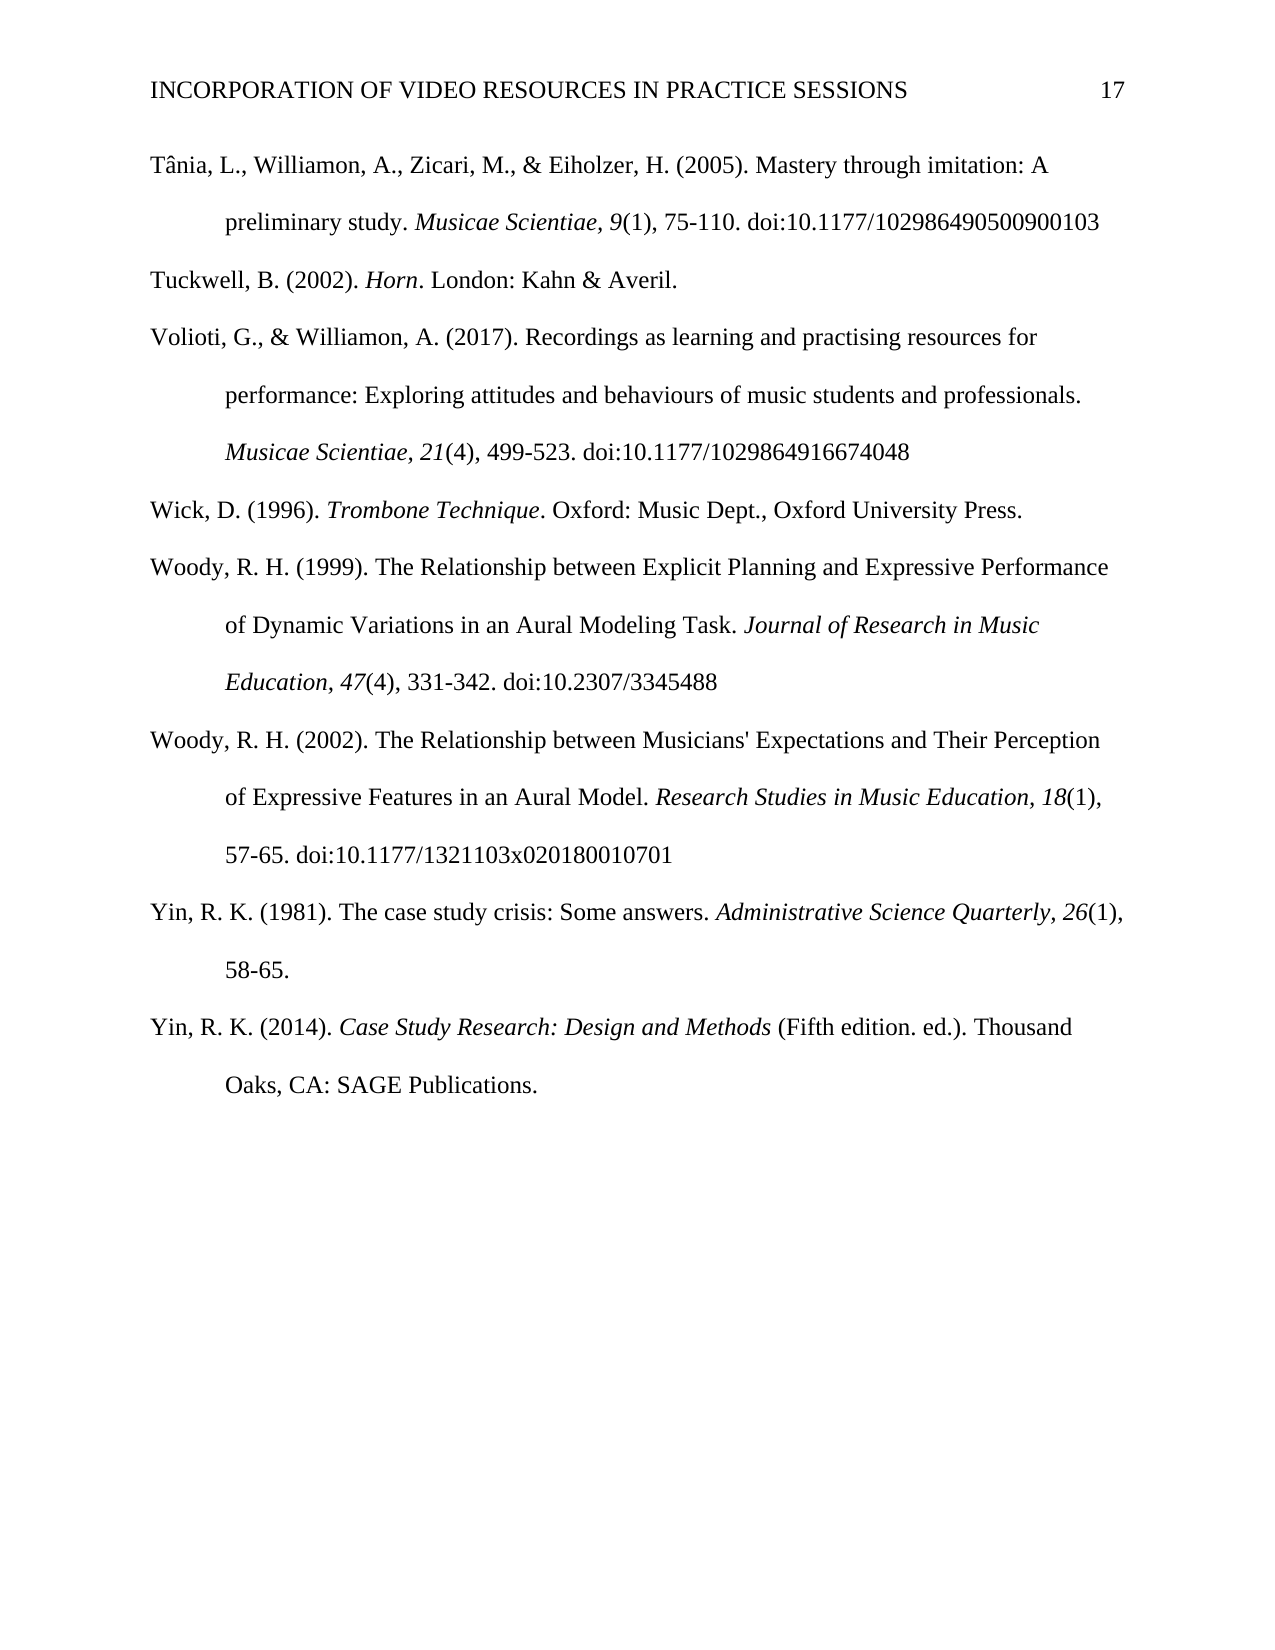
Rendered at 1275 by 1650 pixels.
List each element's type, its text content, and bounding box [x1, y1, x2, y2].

text Woody, R. H. (2002). The Relationship between Musicians' Expectations and Their Perception of Expressive Features in an Aural Model. Research Studies in Music Education, 18(1), 57-65. doi:10.1177/1321103x020180010701 [150, 725, 1125, 869]
text Woody, R. H. (1999). The Relationship between Explicit Planning and Expressive Performance of Dynamic Variations in an Aural Modeling Task. Journal of Research in Music Education, 47(4), 331-342. doi:10.2307/3345488 [150, 552, 1125, 696]
text Wick, D. (1996). Trombone Technique. Oxford: Music Dept., Oxford University Press. [150, 495, 1125, 524]
text Tânia, L., Williamon, A., Zicari, M., & Eiholzer, H. (2005). Mastery through imitation: A preliminary study. Musicae Scientiae, 9(1), 75-110. doi:10.1177/102986490500900103 [150, 150, 1125, 236]
text Yin, R. K. (1981). The case study crisis: Some answers. Administrative Science Quarterly, 26(1), 58-65. [150, 897, 1125, 984]
text Yin, R. K. (2014). Case Study Research: Design and Methods (Fifth edition. ed.). Thousand Oaks, CA: SAGE Publications. [150, 1012, 1125, 1099]
text Tuckwell, B. (2002). Horn. London: Kahn & Averil. [150, 265, 1125, 294]
text Volioti, G., & Williamon, A. (2017). Recordings as learning and practising resources for performance: Exploring attitudes and behaviours of music students and professionals. Musicae Scientiae, 21(4), 499-523. doi:10.1177/1029864916674048 [150, 322, 1125, 466]
